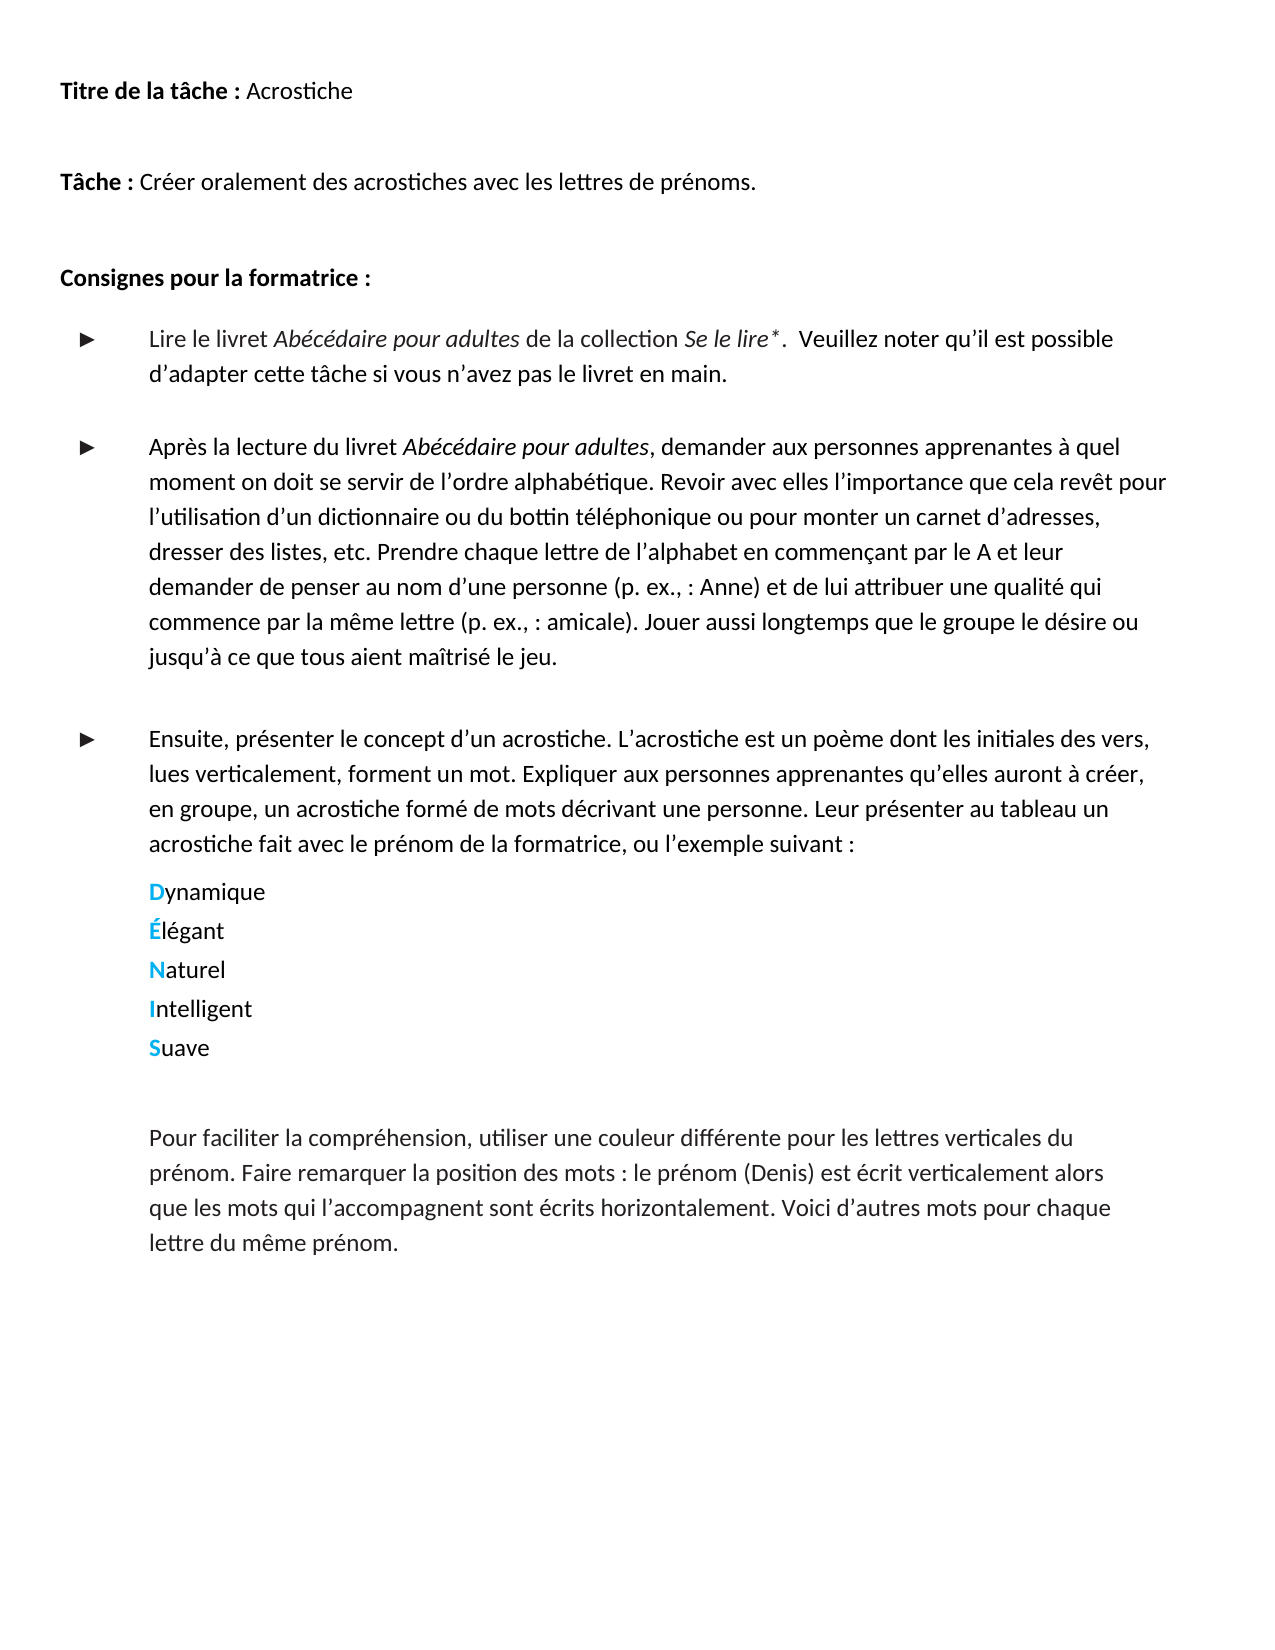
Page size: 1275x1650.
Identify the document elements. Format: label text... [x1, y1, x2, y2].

text Dynamique [148, 876, 1052, 906]
list Consignes pour la formatrice : [60, 262, 1137, 292]
text Pour faciliter la compréhension, utiliser une couleur différente pour les lettres verticales du prénom. Faire remarquer la position des mots : le prénom (Denis) est écrit verticalement alors que les mots qui l’accompagnent sont écrits horizontalement. Voici d’autres mots pour chaque lettre du même prénom. [149, 1122, 1137, 1257]
text Suave [148, 1032, 1052, 1063]
text Intelligent [148, 993, 1052, 1024]
text Élégant [148, 915, 1052, 946]
list ► Lire le livret Abécédaire pour adultes de la collection Se le lire*. Veuillez noter qu’il est possible d’adapter cette tâche si vous n’avez pas le livret en main. [75, 323, 1137, 388]
text Titre de la tâche : Acrostiche [60, 75, 1137, 106]
text ► Après la lecture du livret Abécédaire pour adultes, demander aux personnes apprenantes à quel moment on doit se servir de l’ordre alphabétique. Revoir avec elles l’importance que cela revêt pour l’utilisation d’un dictionnaire ou du bottin téléphonique ou pour monter un carnet d’adresses, dresser des listes, etc. Prendre chaque lettre de l’alphabet en commençant par le A et leur demander de penser au nom d’une personne (p. ex., : Anne) et de lui attribuer une qualité qui commence par la même lettre (p. ex., : amicale). Jouer aussi longtemps que le groupe le désire ou jusqu’à ce que tous aient maîtrisé le jeu. [75, 431, 1168, 671]
text Naturel [148, 954, 1052, 985]
text ► Ensuite, présenter le concept d’un acrostiche. L’acrostiche est un poème dont les initiales des vers, lues verticalement, forment un mot. Expliquer aux personnes apprenantes qu’elles auront à créer, en groupe, un acrostiche formé de mots décrivant une personne. Leur présenter au tableau un acrostiche fait avec le prénom de la formatrice, ou l’exemple suivant : [75, 723, 1168, 859]
list Tâche : Créer oralement des acrostiches avec les lettres de prénoms. [60, 166, 1137, 196]
